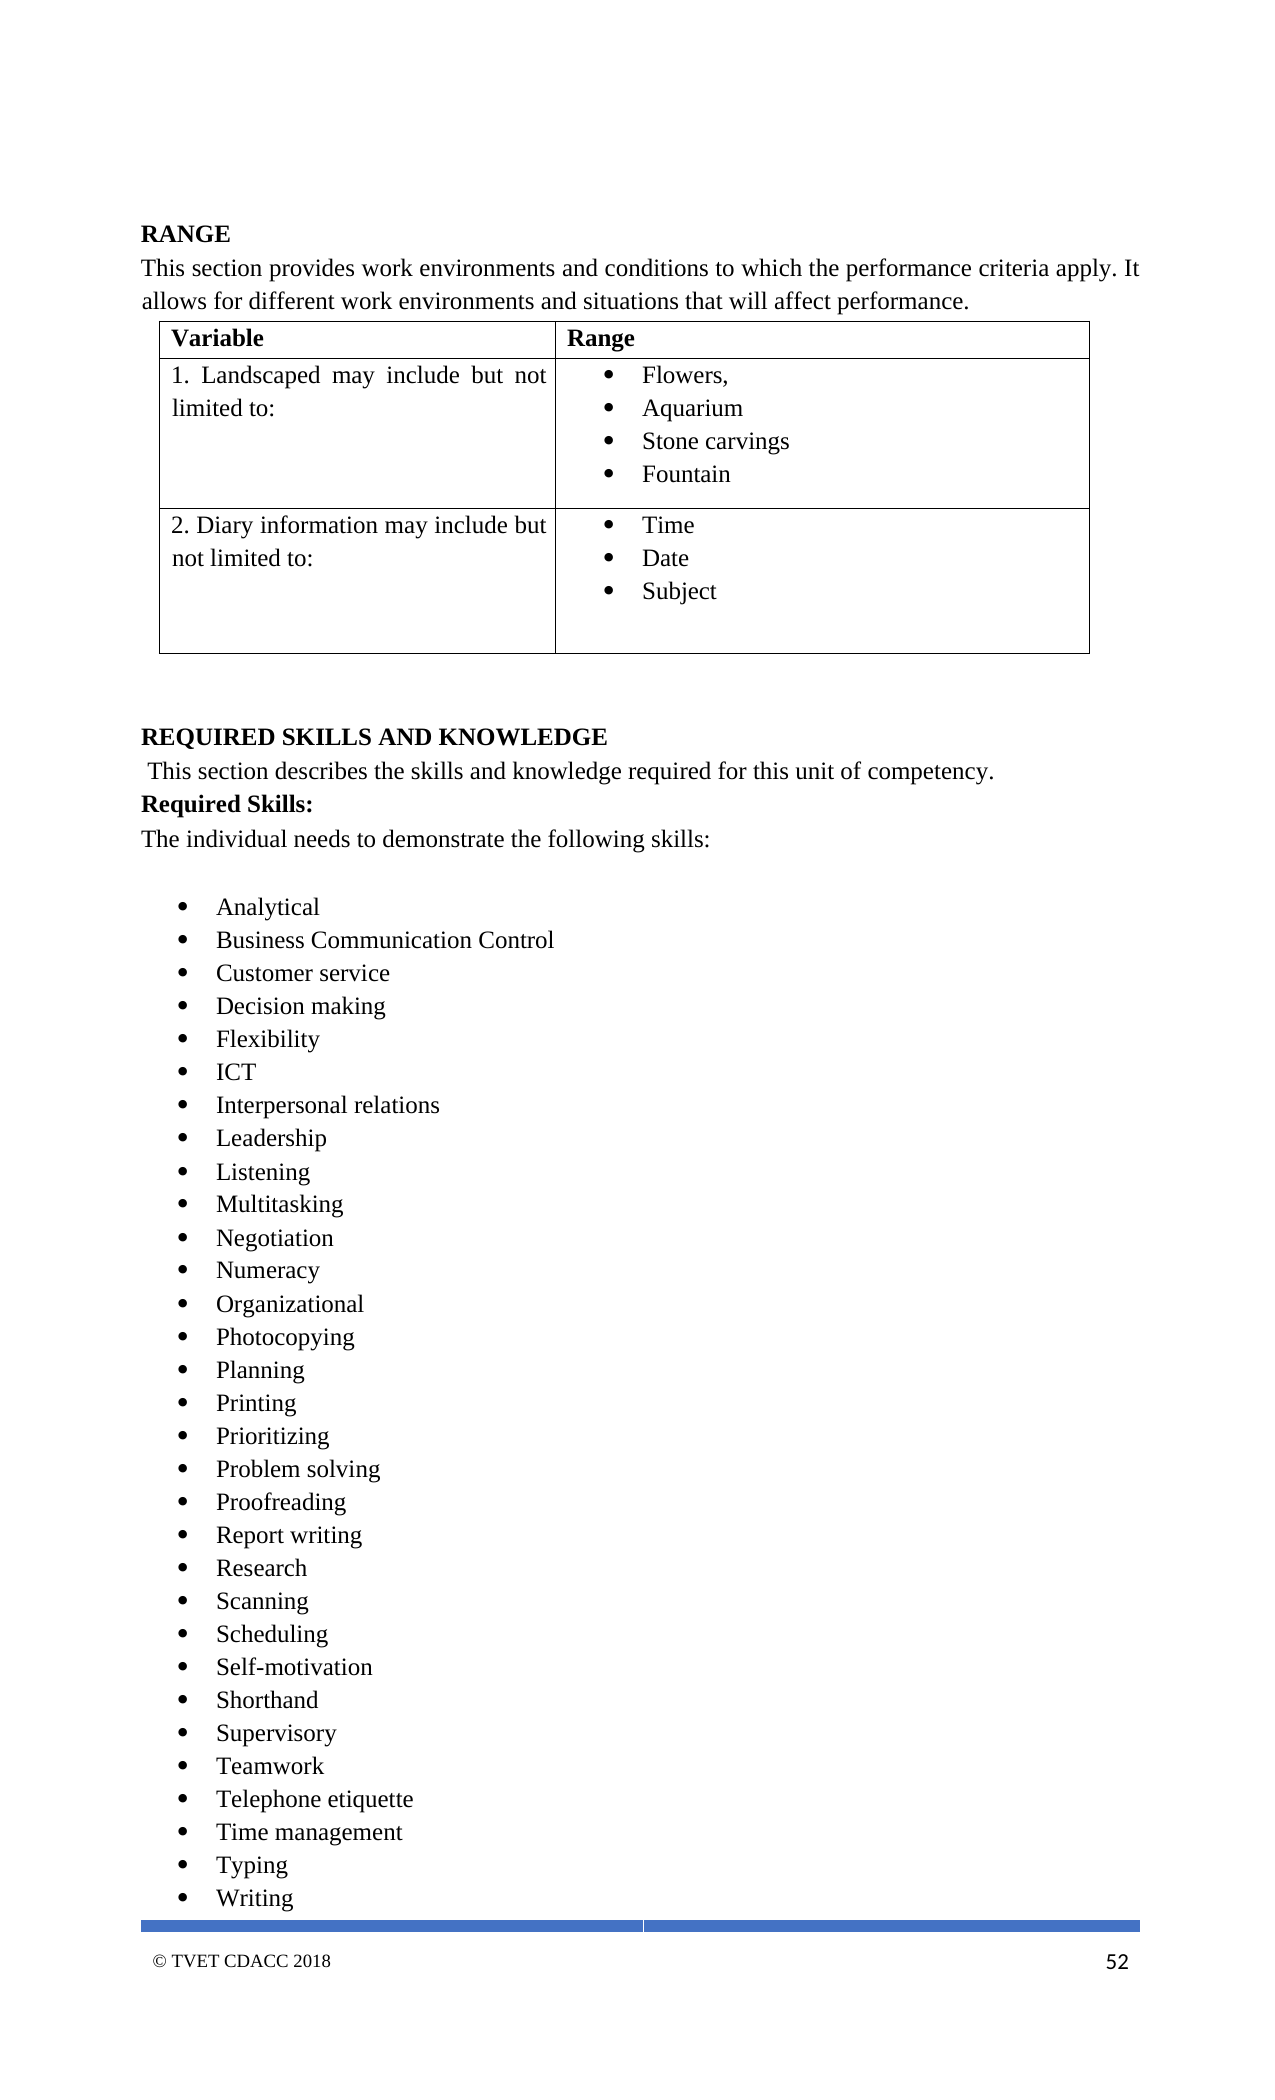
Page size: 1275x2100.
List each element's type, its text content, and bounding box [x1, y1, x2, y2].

table_header Range [556, 322, 1089, 357]
list Listening [178, 1157, 1140, 1185]
list Shorthand [178, 1685, 1140, 1714]
list Leadership [178, 1123, 1140, 1152]
text This section describes the skills and knowledge required for this unit of competency. [141, 757, 1140, 785]
list Research [178, 1553, 1140, 1582]
list Typing [178, 1850, 1140, 1879]
list Business Communication Control [178, 925, 1140, 954]
table_cell Time Date Subject [556, 509, 1089, 653]
list Flexibility [178, 1024, 1140, 1053]
text RANGE [141, 219, 1140, 248]
text This section provides work environments and conditions to which the performance criteria apply. It allows for different work environments and situations that will affect performance. [141, 253, 1140, 315]
list Scanning [178, 1586, 1140, 1614]
list Problem solving [178, 1454, 1140, 1482]
table_cell 1. Landscaped may include but not limited to: [160, 359, 555, 508]
list Interpersonal relations [178, 1091, 1140, 1119]
list Scheduling [178, 1619, 1140, 1648]
list Telephone etiquette [178, 1784, 1140, 1813]
list Negotiation [178, 1223, 1140, 1251]
list Self-motivation [178, 1652, 1140, 1681]
list Decision making [178, 991, 1140, 1020]
text Required Skills: [141, 789, 1140, 818]
list Planning [178, 1355, 1140, 1383]
list Organizational [178, 1289, 1140, 1317]
list Supervisory [178, 1718, 1140, 1747]
table_cell Flowers, Aquarium Stone carvings Fountain [556, 359, 1089, 508]
list Photocopying [178, 1322, 1140, 1350]
list ICT [178, 1057, 1140, 1086]
list Multitasking [178, 1189, 1140, 1218]
list Printing [178, 1388, 1140, 1416]
list Teamwork [178, 1751, 1140, 1780]
list Numeracy [178, 1256, 1140, 1284]
text The individual needs to demonstrate the following skills: [141, 824, 1140, 853]
list Customer service [178, 958, 1140, 987]
list Proofreading [178, 1487, 1140, 1516]
list Prioritizing [178, 1421, 1140, 1449]
text REQUIRED SKILLS AND KNOWLEDGE [141, 722, 1140, 751]
list Time management [178, 1817, 1140, 1846]
list Report writing [178, 1520, 1140, 1548]
table_cell 2. Diary information may include but not limited to: [160, 509, 555, 653]
list Analytical [178, 892, 1140, 921]
list Writing [178, 1883, 1140, 1912]
table_header Variable [160, 322, 555, 357]
